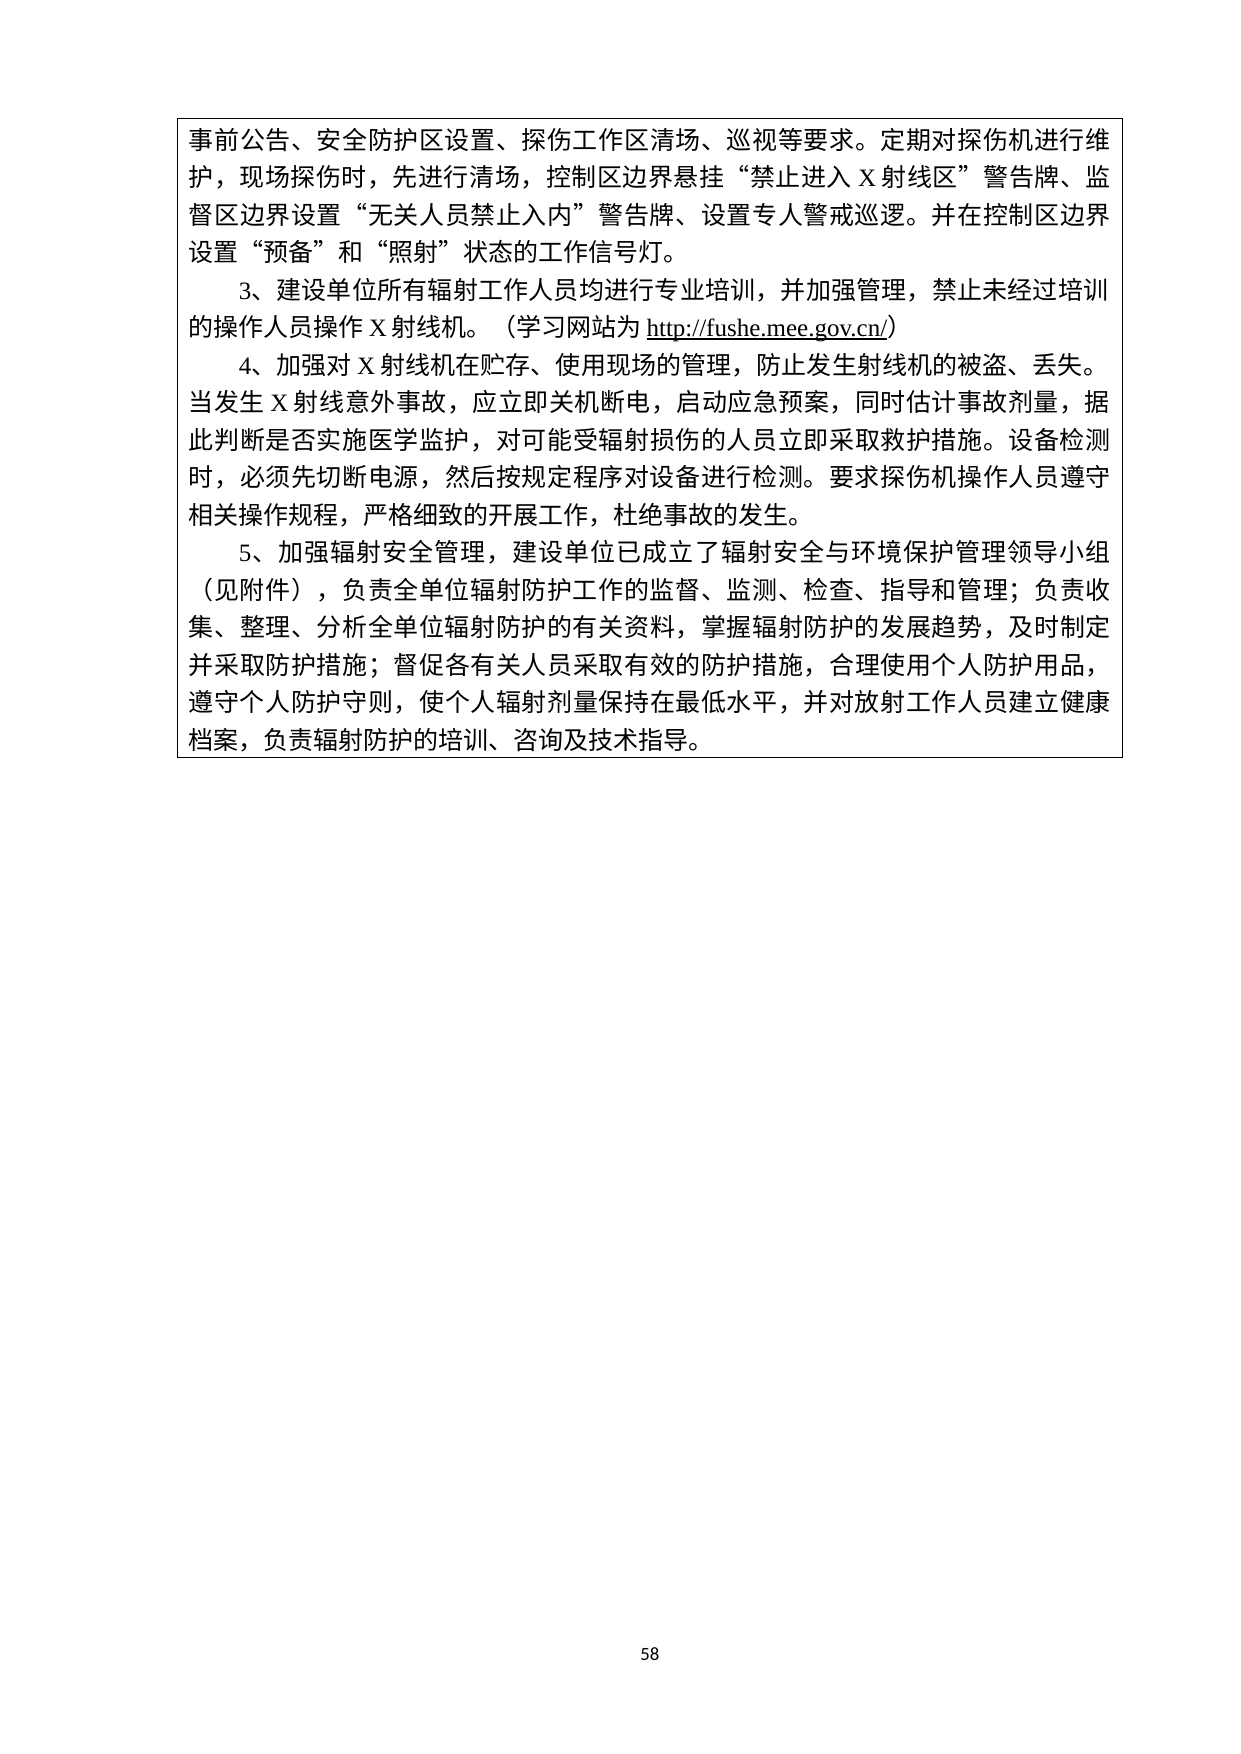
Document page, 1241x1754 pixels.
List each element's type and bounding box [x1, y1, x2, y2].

table_cell [178, 119, 1122, 757]
